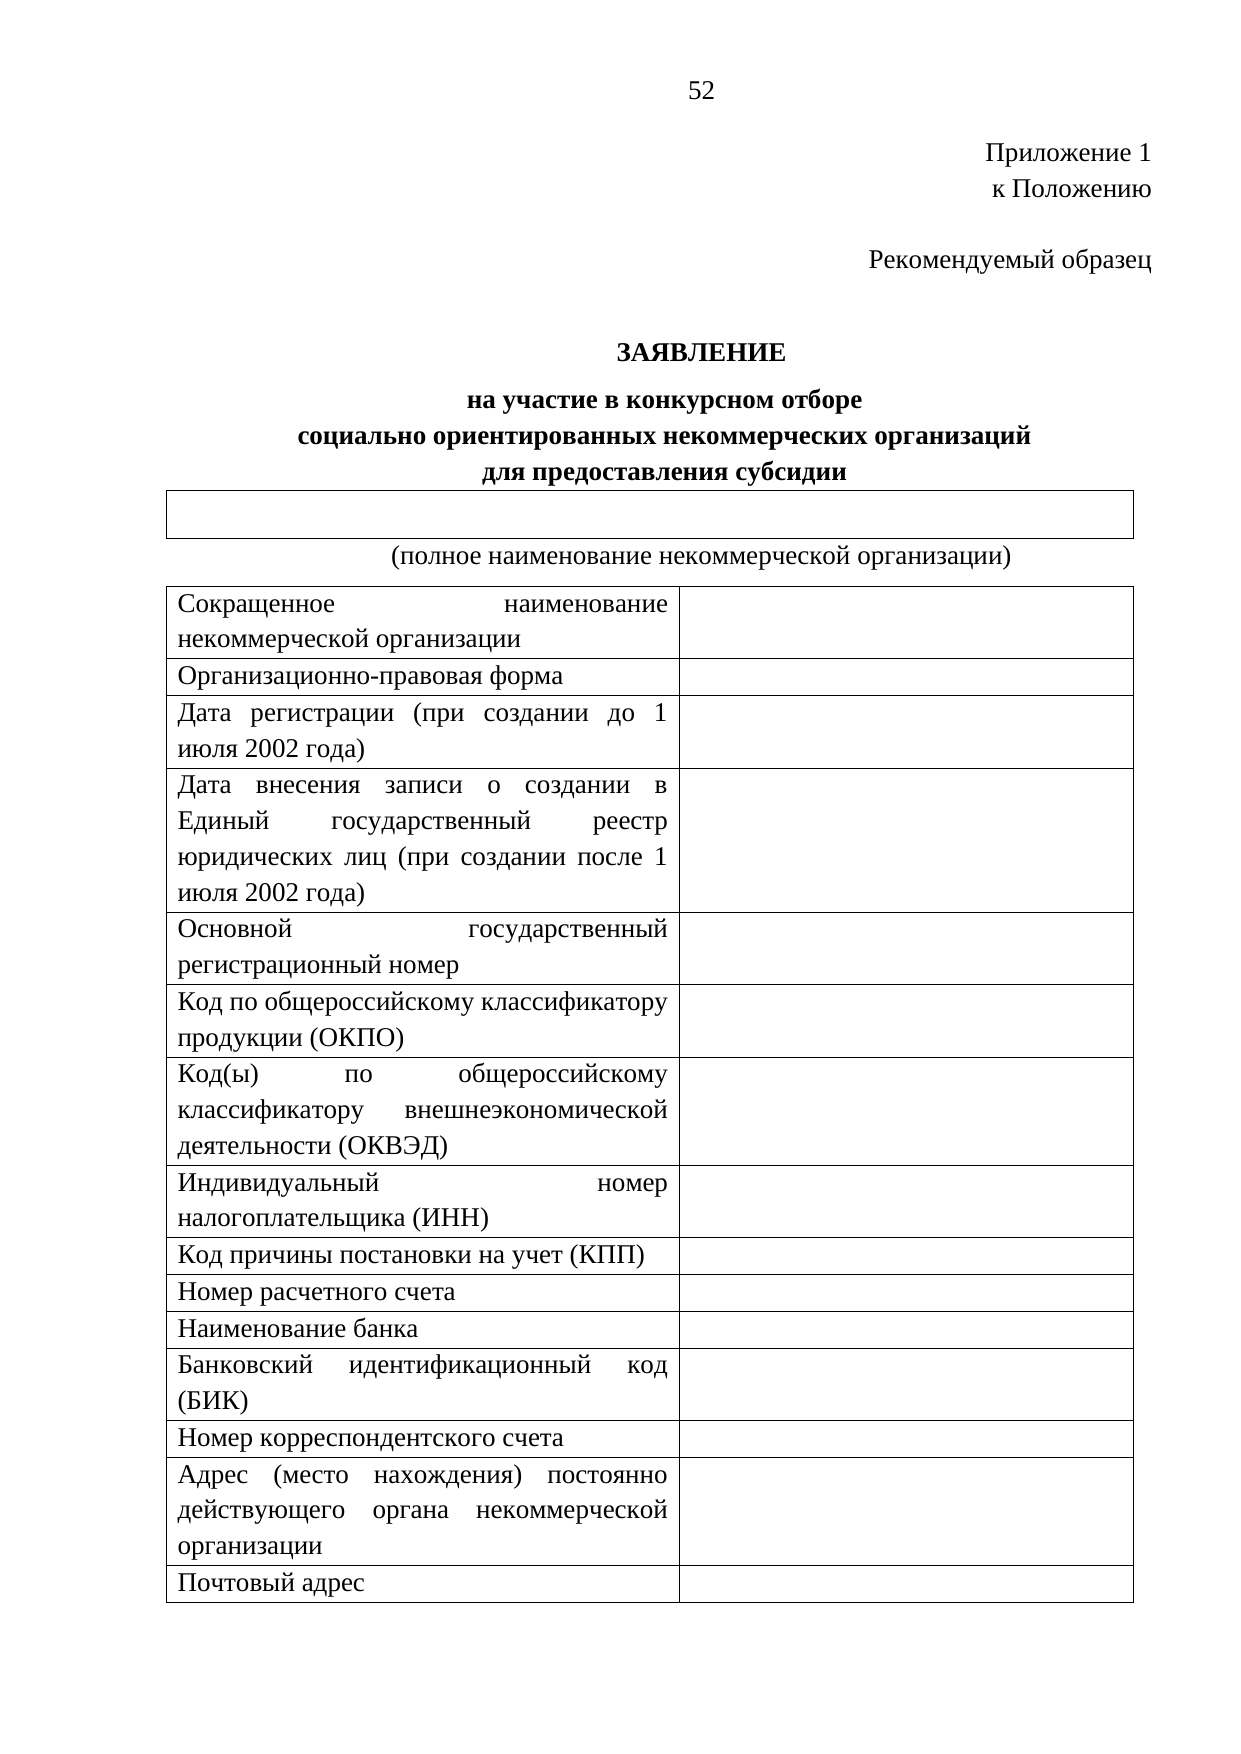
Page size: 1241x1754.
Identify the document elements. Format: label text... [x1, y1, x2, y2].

table_cell Почтовый адрес [167, 1566, 679, 1602]
table_cell Номер расчетного счета [167, 1275, 679, 1311]
text социально ориентированных некоммерческих организаций [177, 419, 1152, 450]
table_cell [680, 913, 1133, 984]
table_cell Основной государственный регистрационный номер [167, 913, 679, 984]
table_header Сокращенное наименование некоммерческой организации [167, 587, 679, 658]
table_cell [680, 769, 1133, 912]
table_header [680, 587, 1133, 658]
text на участие в конкурсном отборе [177, 383, 1152, 414]
table_cell [680, 985, 1133, 1057]
table_cell Банковский идентификационный код (БИК) [167, 1349, 679, 1420]
text Рекомендуемый образец [635, 243, 1152, 274]
table_cell Адрес (место нахождения) постоянно действующего органа некоммерческой организации [167, 1458, 679, 1565]
table_cell Код причины постановки на учет (КПП) [167, 1238, 679, 1274]
table_cell Организационно-правовая форма [167, 659, 679, 695]
table_cell Код по общероссийскому классификатору продукции (ОКПО) [167, 985, 679, 1057]
table_cell [680, 1166, 1133, 1237]
table_cell [680, 696, 1133, 768]
text для предоставления субсидии [177, 455, 1152, 486]
table_cell Код(ы) по общероссийскому классификатору внешнеэкономической деятельности (ОКВЭД) [167, 1058, 679, 1165]
table_cell [680, 1312, 1133, 1348]
table_header [167, 491, 1133, 538]
table_cell [680, 1458, 1133, 1565]
table_cell Наименование банка [167, 1312, 679, 1348]
table_cell [680, 1421, 1133, 1457]
table_cell [680, 1238, 1133, 1274]
table_cell [680, 1349, 1133, 1420]
text к Положению [177, 172, 1152, 203]
table_cell [680, 1566, 1133, 1602]
table_cell [680, 1275, 1133, 1311]
text Приложение 1 [177, 136, 1152, 167]
table_cell Индивидуальный номер налогоплательщика (ИНН) [167, 1166, 679, 1237]
text (полное наименование некоммерческой организации) [177, 539, 1152, 570]
table_cell [680, 659, 1133, 695]
table_cell Номер корреспондентского счета [167, 1421, 679, 1457]
table_cell Дата регистрации (при создании до 1 июля 2002 года) [167, 696, 679, 768]
table_cell [680, 1058, 1133, 1165]
text ЗАЯВЛЕНИЕ [177, 337, 1152, 368]
table_cell Дата внесения записи о создании в Единый государственный реестр юридических лиц (при создании после 1 июля 2002 года) [167, 769, 679, 912]
